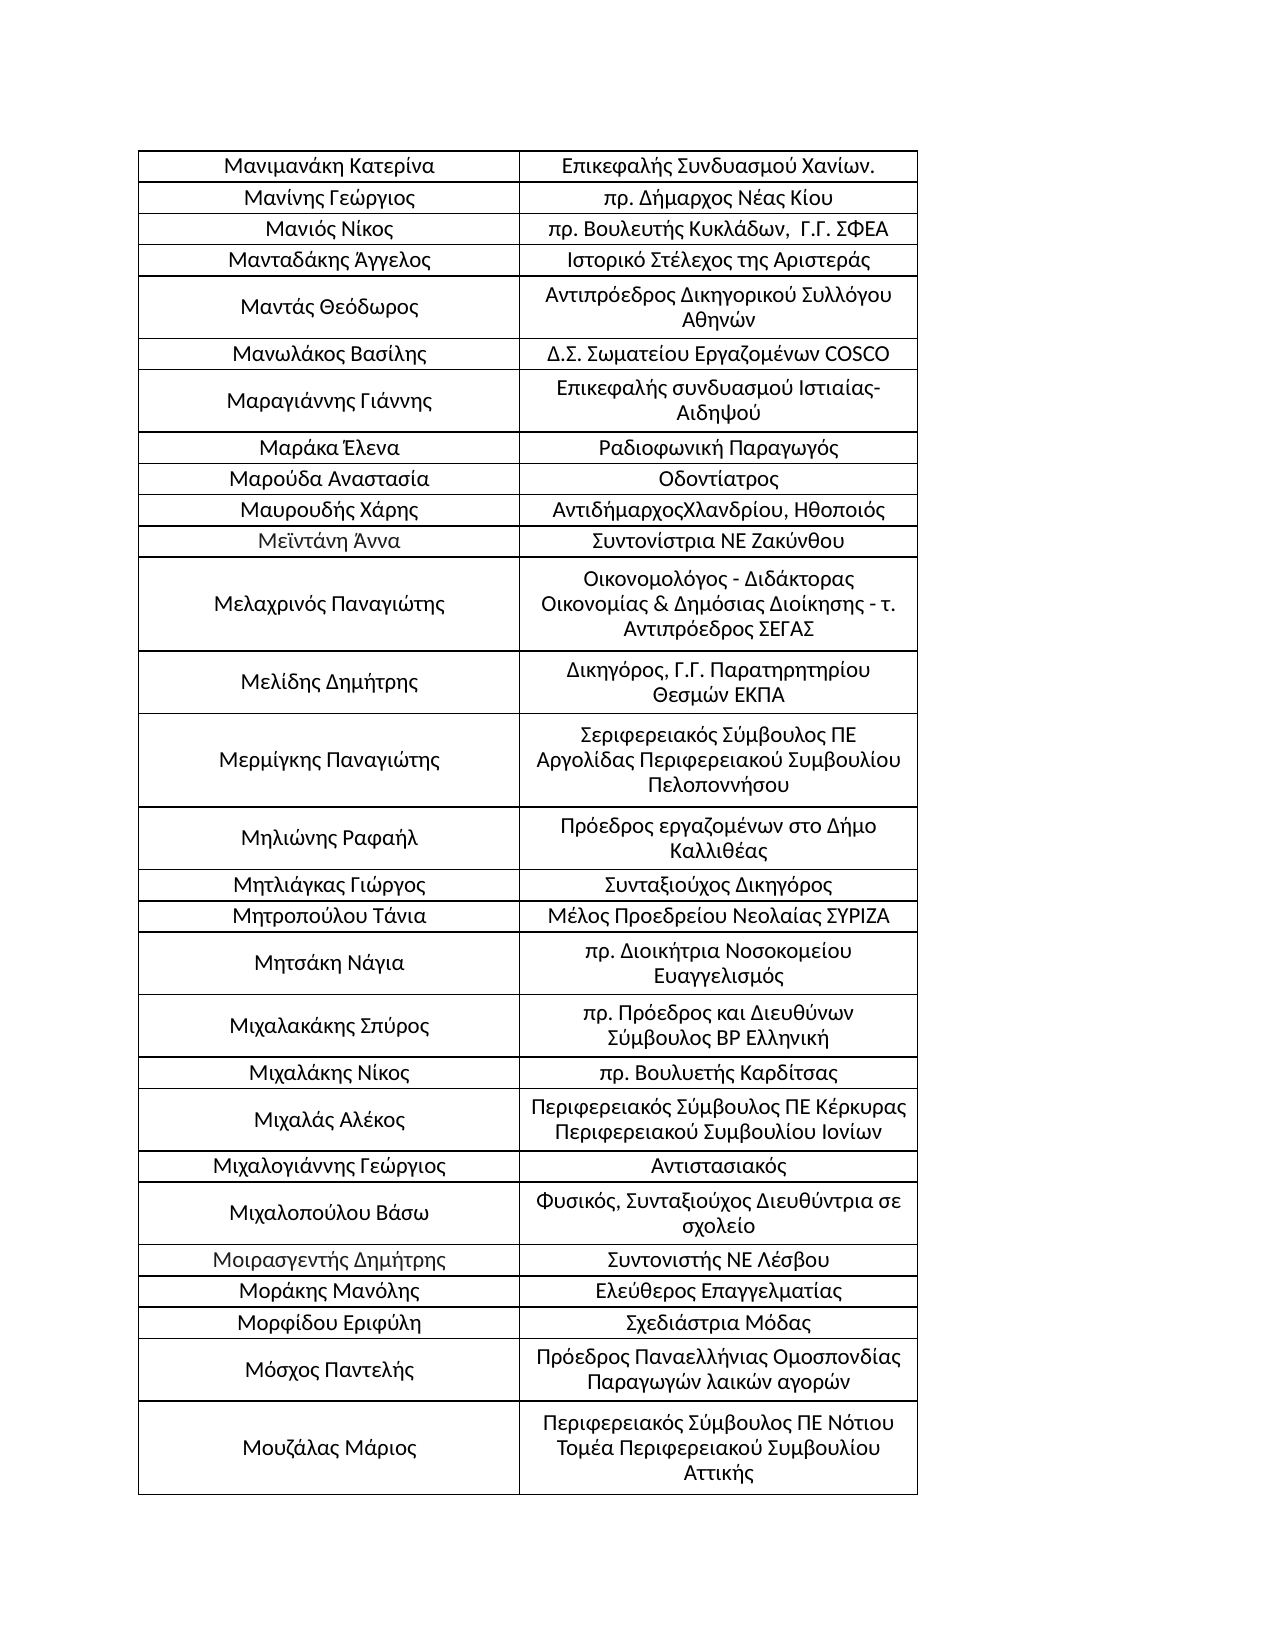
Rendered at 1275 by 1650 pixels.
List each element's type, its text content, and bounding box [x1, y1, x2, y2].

table_cell Μιχαλακάκης Σπύρος [139, 995, 519, 1056]
table_cell Ελεύθερος Επαγγελματίας [520, 1277, 917, 1306]
table_cell Συνταξιούχος Δικηγόρος [520, 870, 917, 900]
table_cell Μιχαλογιάννης Γεώργιος [139, 1152, 519, 1181]
table_cell Συντονίστρια ΝΕ Ζακύνθου [520, 527, 917, 556]
table_cell Μαραγιάννης Γιάννης [139, 370, 519, 431]
table_cell Μιχαλάκης Νίκος [139, 1058, 519, 1087]
table_cell Μόσχος Παντελής [139, 1339, 519, 1400]
table_cell Αντιπρόεδρος Δικηγορικού Συλλόγου Αθηνών [520, 277, 917, 337]
table_cell Σεριφερειακός Σύμβουλος ΠΕ Αργολίδας Περιφερειακού Συμβουλίου Πελοποννήσου [520, 714, 917, 806]
table_cell Περιφερειακός Σύμβουλος ΠΕ Κέρκυρας Περιφερειακού Συμβουλίου Ιονίων [520, 1089, 917, 1150]
table_cell Επικεφαλής συνδυασμού Ιστιαίας-Αιδηψού [520, 370, 917, 431]
table_cell Μαυρουδής Χάρης [139, 495, 519, 525]
table_cell Μανιμανάκη Κατερίνα [139, 152, 519, 181]
table_cell Πρόεδρος Παναελλήνιας Ομοσπονδίας Παραγωγών λαικών αγορών [520, 1339, 917, 1400]
table_cell πρ. Πρόεδρος και Διευθύνων Σύμβουλος ΒP Ελληνική [520, 995, 917, 1056]
table_cell Μέλος Προεδρείου Νεολαίας ΣΥΡΙΖΑ [520, 902, 917, 931]
table_cell Μελίδης Δημήτρης [139, 652, 519, 712]
table_cell Μελαχρινός Παναγιώτης [139, 558, 519, 650]
table_cell Μιχαλοπούλου Βάσω [139, 1183, 519, 1244]
table_cell Μεϊντάνη Άννα [139, 527, 519, 556]
table_cell πρ. Διοικήτρια Νοσοκομείου Ευαγγελισμός [520, 933, 917, 994]
table_cell Ραδιοφωνική Παραγωγός [520, 433, 917, 462]
table_cell Μητλιάγκας Γιώργος [139, 870, 519, 900]
table_cell Μορφίδου Εριφύλη [139, 1308, 519, 1337]
table_cell Μαρούδα Αναστασία [139, 464, 519, 494]
table_cell Μηλιώνης Ραφαήλ [139, 808, 519, 869]
table_cell Συντονιστής ΝΕ Λέσβου [520, 1245, 917, 1275]
table_cell Δικηγόρος, Γ.Γ. Παρατηρητηρίου Θεσμών ΕΚΠΑ [520, 652, 917, 712]
table_cell Μαράκα Έλενα [139, 433, 519, 462]
table_cell Οδοντίατρος [520, 464, 917, 494]
table_cell Οικονομολόγος - Διδάκτορας Οικονομίας & Δημόσιας Διοίκησης - τ. Αντιπρόεδρος ΣΕΓΑΣ [520, 558, 917, 650]
table_cell Μερμίγκης Παναγιώτης [139, 714, 519, 806]
table_cell Πρόεδρος εργαζομένων στο Δήμο Καλλιθέας [520, 808, 917, 869]
table_cell πρ. Δήμαρχος Νέας Κίου [520, 183, 917, 212]
table_cell Περιφερειακός Σύμβουλος ΠΕ Νότιου Τομέα Περιφερειακού Συμβουλίου Αττικής [520, 1402, 917, 1494]
table_cell Μαντάς Θεόδωρος [139, 277, 519, 337]
table_cell Μανιός Νίκος [139, 214, 519, 244]
table_cell Δ.Σ. Σωματείου Εργαζομένων COSCO [520, 339, 917, 369]
table_cell Μητσάκη Νάγια [139, 933, 519, 994]
table_cell Μιχαλάς Αλέκος [139, 1089, 519, 1150]
table_cell Μοιρασγεντής Δημήτρης [139, 1245, 519, 1275]
table_cell Επικεφαλής Συνδυασμού Χανίων. [520, 152, 917, 181]
table_cell πρ. Βουλευτής Κυκλάδων, Γ.Γ. ΣΦΕΑ [520, 214, 917, 244]
table_cell ΑντιδήμαρχοςΧλανδρίου, Ηθοποιός [520, 495, 917, 525]
table_cell Ιστορικό Στέλεχος της Αριστεράς [520, 245, 917, 275]
table_cell Σχεδιάστρια Μόδας [520, 1308, 917, 1337]
table_cell Φυσικός, Συνταξιούχος Διευθύντρια σε σχολείο [520, 1183, 917, 1244]
table_cell Αντιστασιακός [520, 1152, 917, 1181]
table_cell Μοράκης Μανόλης [139, 1277, 519, 1306]
table_cell Μητροπούλου Τάνια [139, 902, 519, 931]
table_cell Μανίνης Γεώργιος [139, 183, 519, 212]
table_cell πρ. Βουλυετής Καρδίτσας [520, 1058, 917, 1087]
table_cell Μουζάλας Μάριος [139, 1402, 519, 1494]
table_cell Μανωλάκος Βασίλης [139, 339, 519, 369]
table_cell Μανταδάκης Άγγελος [139, 245, 519, 275]
